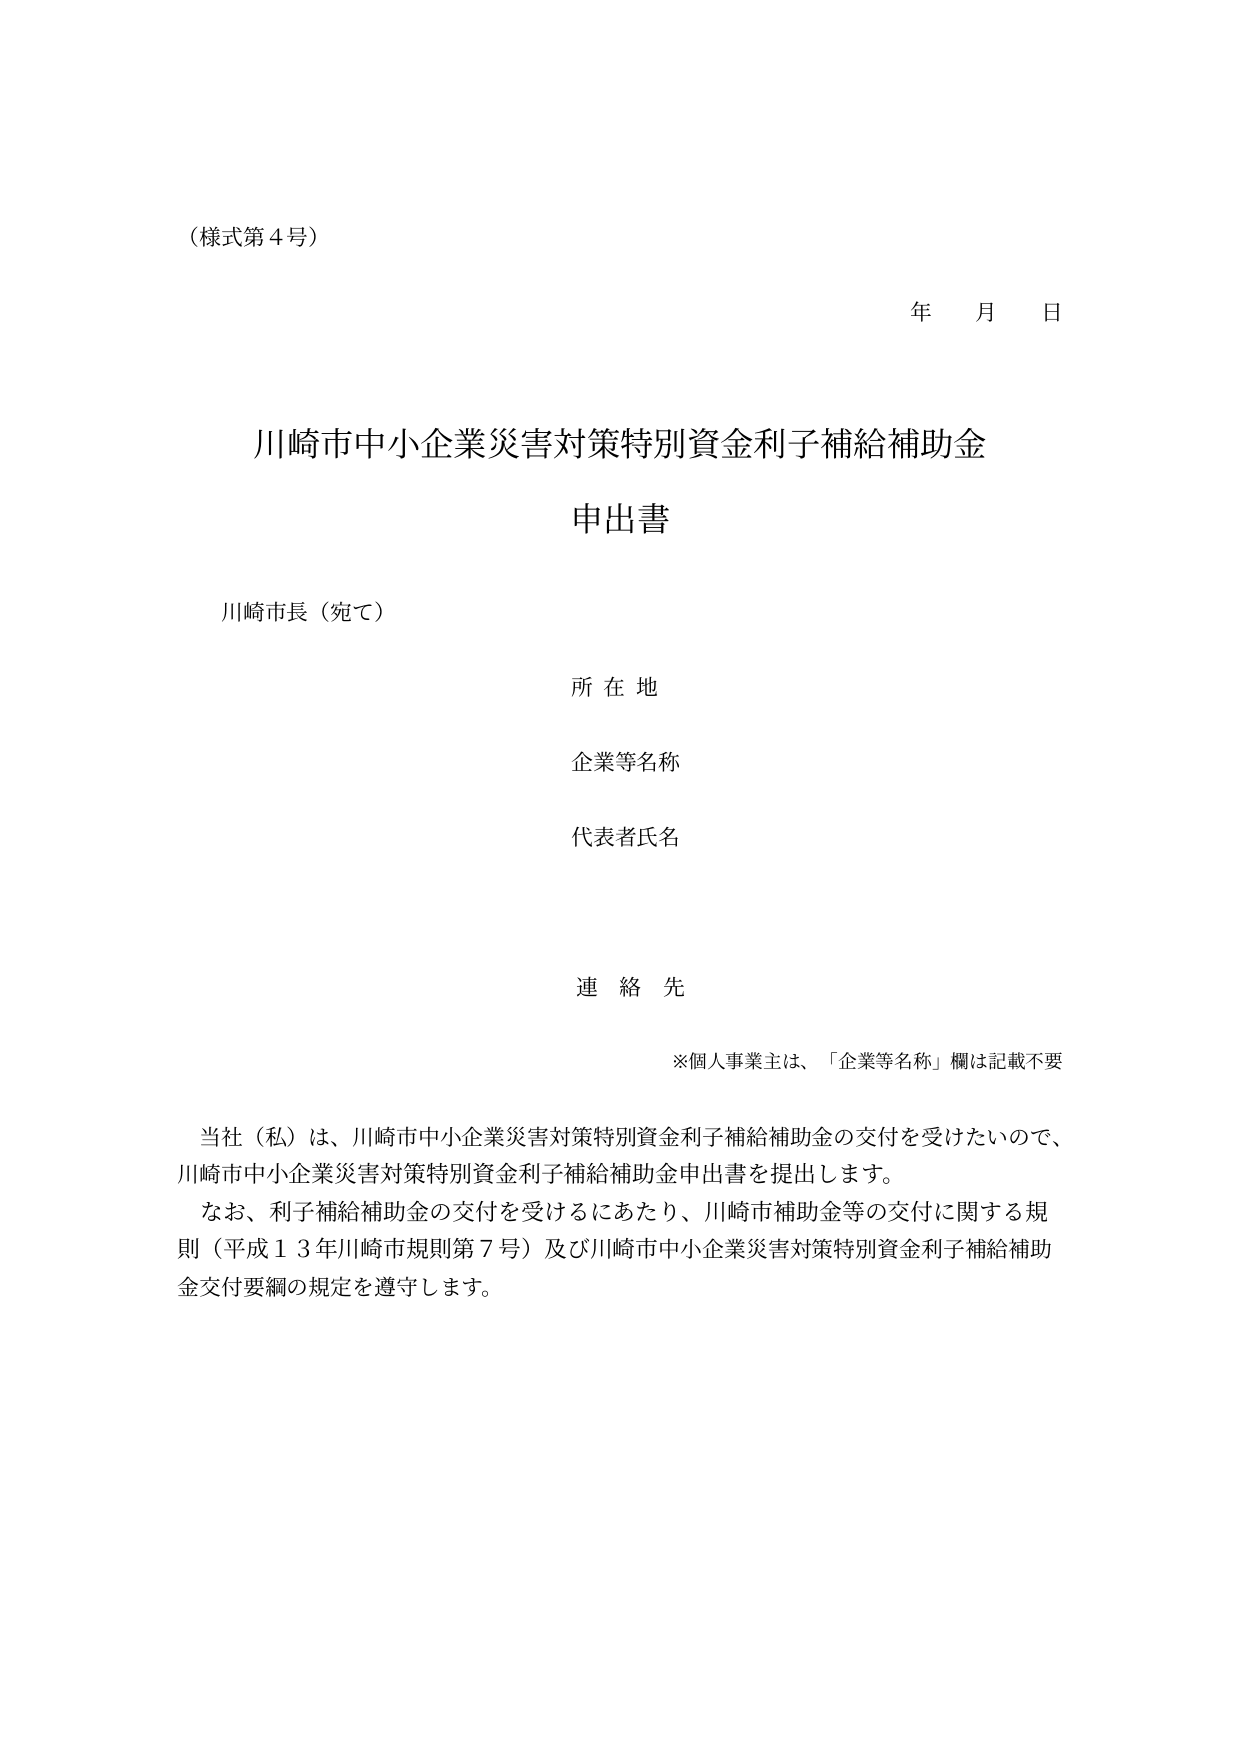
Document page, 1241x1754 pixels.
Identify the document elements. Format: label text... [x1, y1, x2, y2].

text ※個人事業主は、「企業等名称」欄は記載不要 [177, 1042, 1063, 1079]
text （様式第４号） [177, 217, 1063, 254]
text 連 絡 先 [177, 967, 1063, 1004]
text 所在地 [177, 667, 1063, 704]
text 川崎市中小企業災害対策特別資金利子補給補助金 [177, 404, 1063, 479]
text 年 月 日 [177, 292, 1063, 329]
text 代表者氏名 [177, 817, 1063, 854]
text 川崎市長（宛て） [177, 592, 1063, 629]
text 当社（私）は、川崎市中小企業災害対策特別資金利子補給補助金の交付を受けたいので、川崎市中小企業災害対策特別資金利子補給補助金申出書を提出します。 [177, 1117, 1063, 1192]
text 申出書 [177, 479, 1063, 554]
text 企業等名称 [177, 742, 1063, 779]
text なお、利子補給補助金の交付を受けるにあたり、川崎市補助金等の交付に関する規則（平成１３年川崎市規則第７号）及び川崎市中小企業災害対策特別資金利子補給補助金交付要綱の規定を遵守します。 [177, 1192, 1063, 1304]
